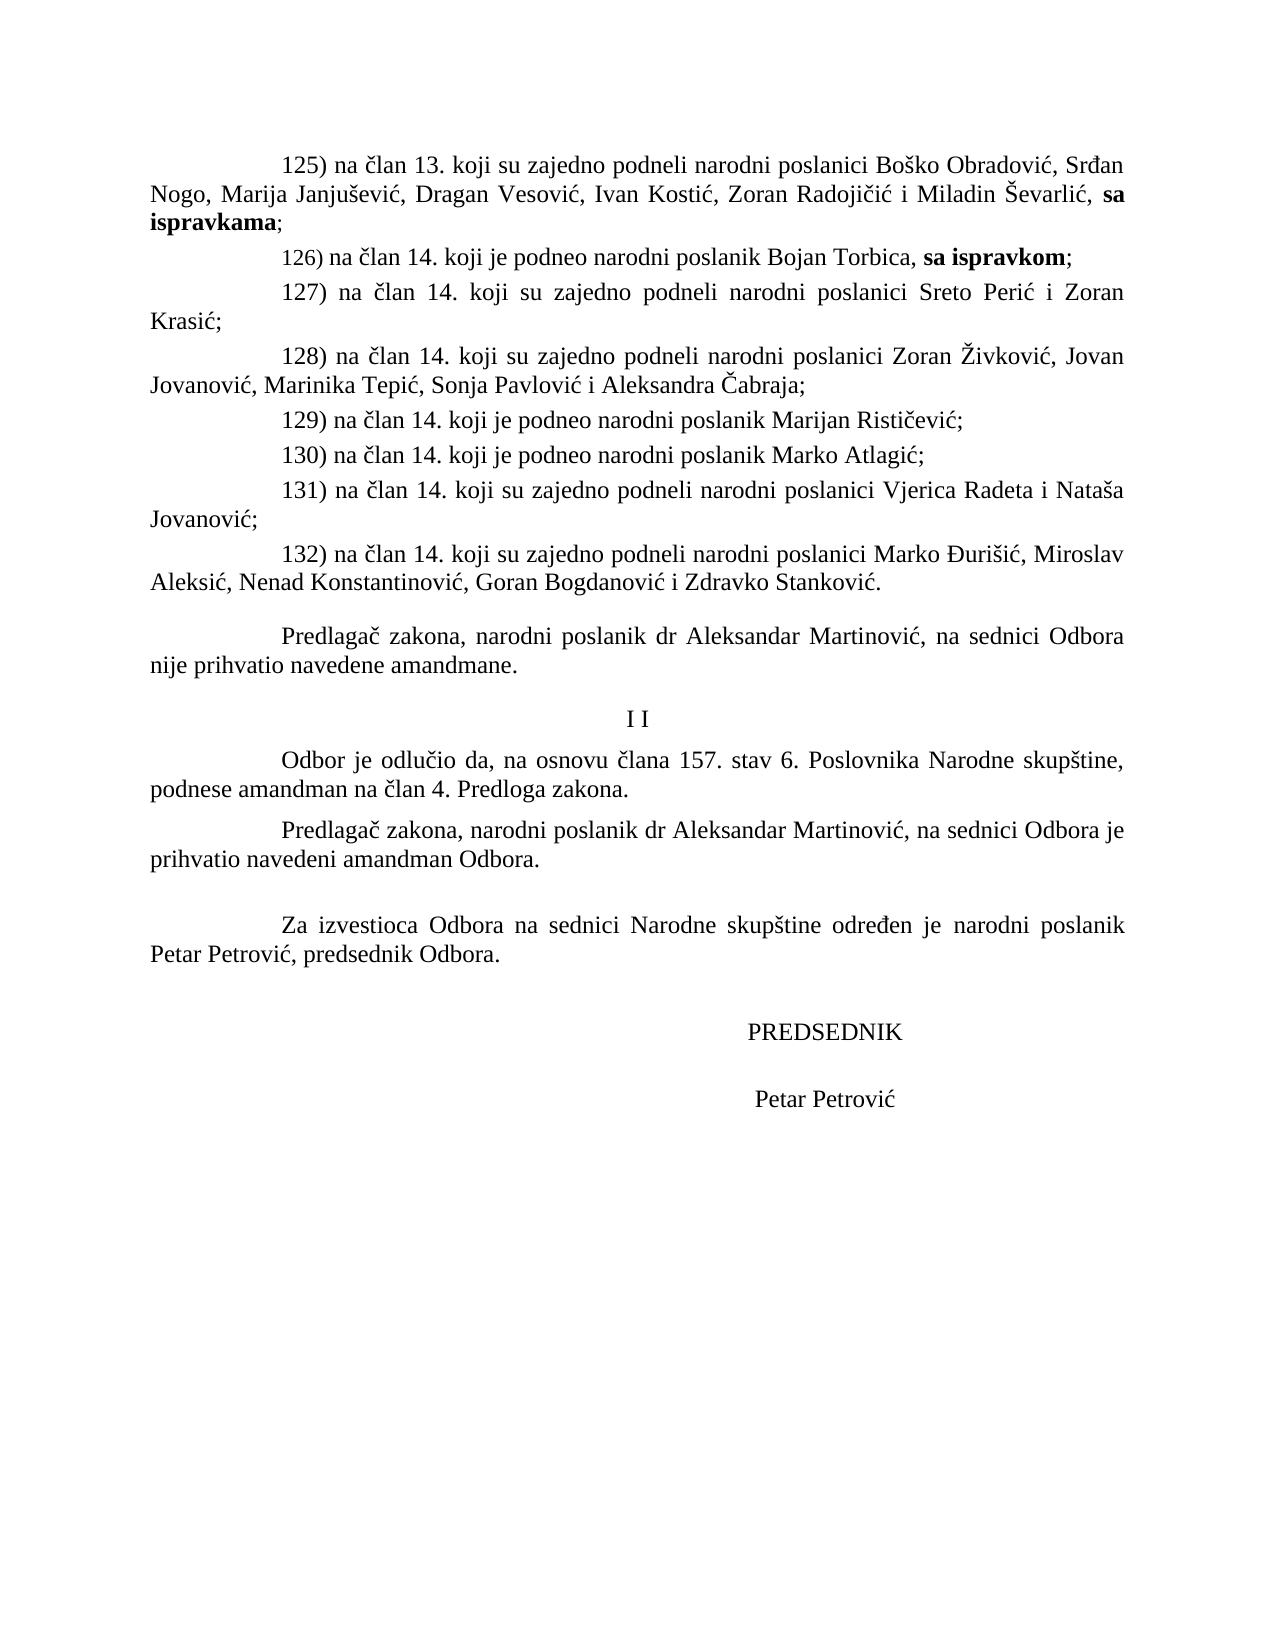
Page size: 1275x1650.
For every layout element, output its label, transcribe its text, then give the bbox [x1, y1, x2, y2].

text Petar Petrović [150, 1084, 1125, 1112]
text 125) na član 13. koji su zajedno podneli narodni poslanici Boško Obradović, Srđan Nogo, Marija Janjušević, Dragan Vesović, Ivan Kostić, Zoran Radojičić i Miladin Ševarlić, sa ispravkama; [150, 150, 1125, 236]
text 132) na član 14. koji su zajedno podneli narodni poslanici Marko Đurišić, Miroslav Aleksić, Nenad Konstantinović, Goran Bogdanović i Zdravko Stanković. [150, 539, 1125, 596]
text 127) na član 14. koji su zajedno podneli narodni poslanici Sreto Perić i Zoran Krasić; [150, 277, 1125, 335]
text 129) na član 14. koji je podneo narodni poslanik Marijan Rističević; [150, 405, 1125, 434]
text 131) na član 14. koji su zajedno podneli narodni poslanici Vjerica Radeta i Nataša Jovanović; [150, 475, 1125, 532]
text I I [150, 704, 1125, 732]
text Predlagač zakona, narodni poslanik dr Aleksandar Martinović, na sednici Odbora nije prihvatio navedene amandmane. [150, 621, 1125, 679]
text 130) na član 14. koji je podneo narodni poslanik Marko Atlagić; [150, 440, 1125, 469]
text Za izvestioca Odbora na sednici Narodne skupštine određen je narodni poslanik Petar Petrović, predsednik Odbora. [150, 910, 1125, 967]
text Odbor je odlučio da, na osnovu člana 157. stav 6. Poslovnika Narodne skupštine, podnese amandman na član 4. Predloga zakona. [150, 745, 1125, 802]
text PREDSEDNIK [150, 1017, 1125, 1046]
text 128) na član 14. koji su zajedno podneli narodni poslanici Zoran Živković, Jovan Jovanović, Marinika Tepić, Sonja Pavlović i Aleksandra Čabraja; [150, 341, 1125, 399]
text 126) na član 14. koji je podneo narodni poslanik Bojan Torbica, sa ispravkom; [150, 242, 1125, 271]
text Predlagač zakona, narodni poslanik dr Aleksandar Martinović, na sednici Odbora je prihvatio navedeni amandman Odbora. [150, 815, 1125, 872]
